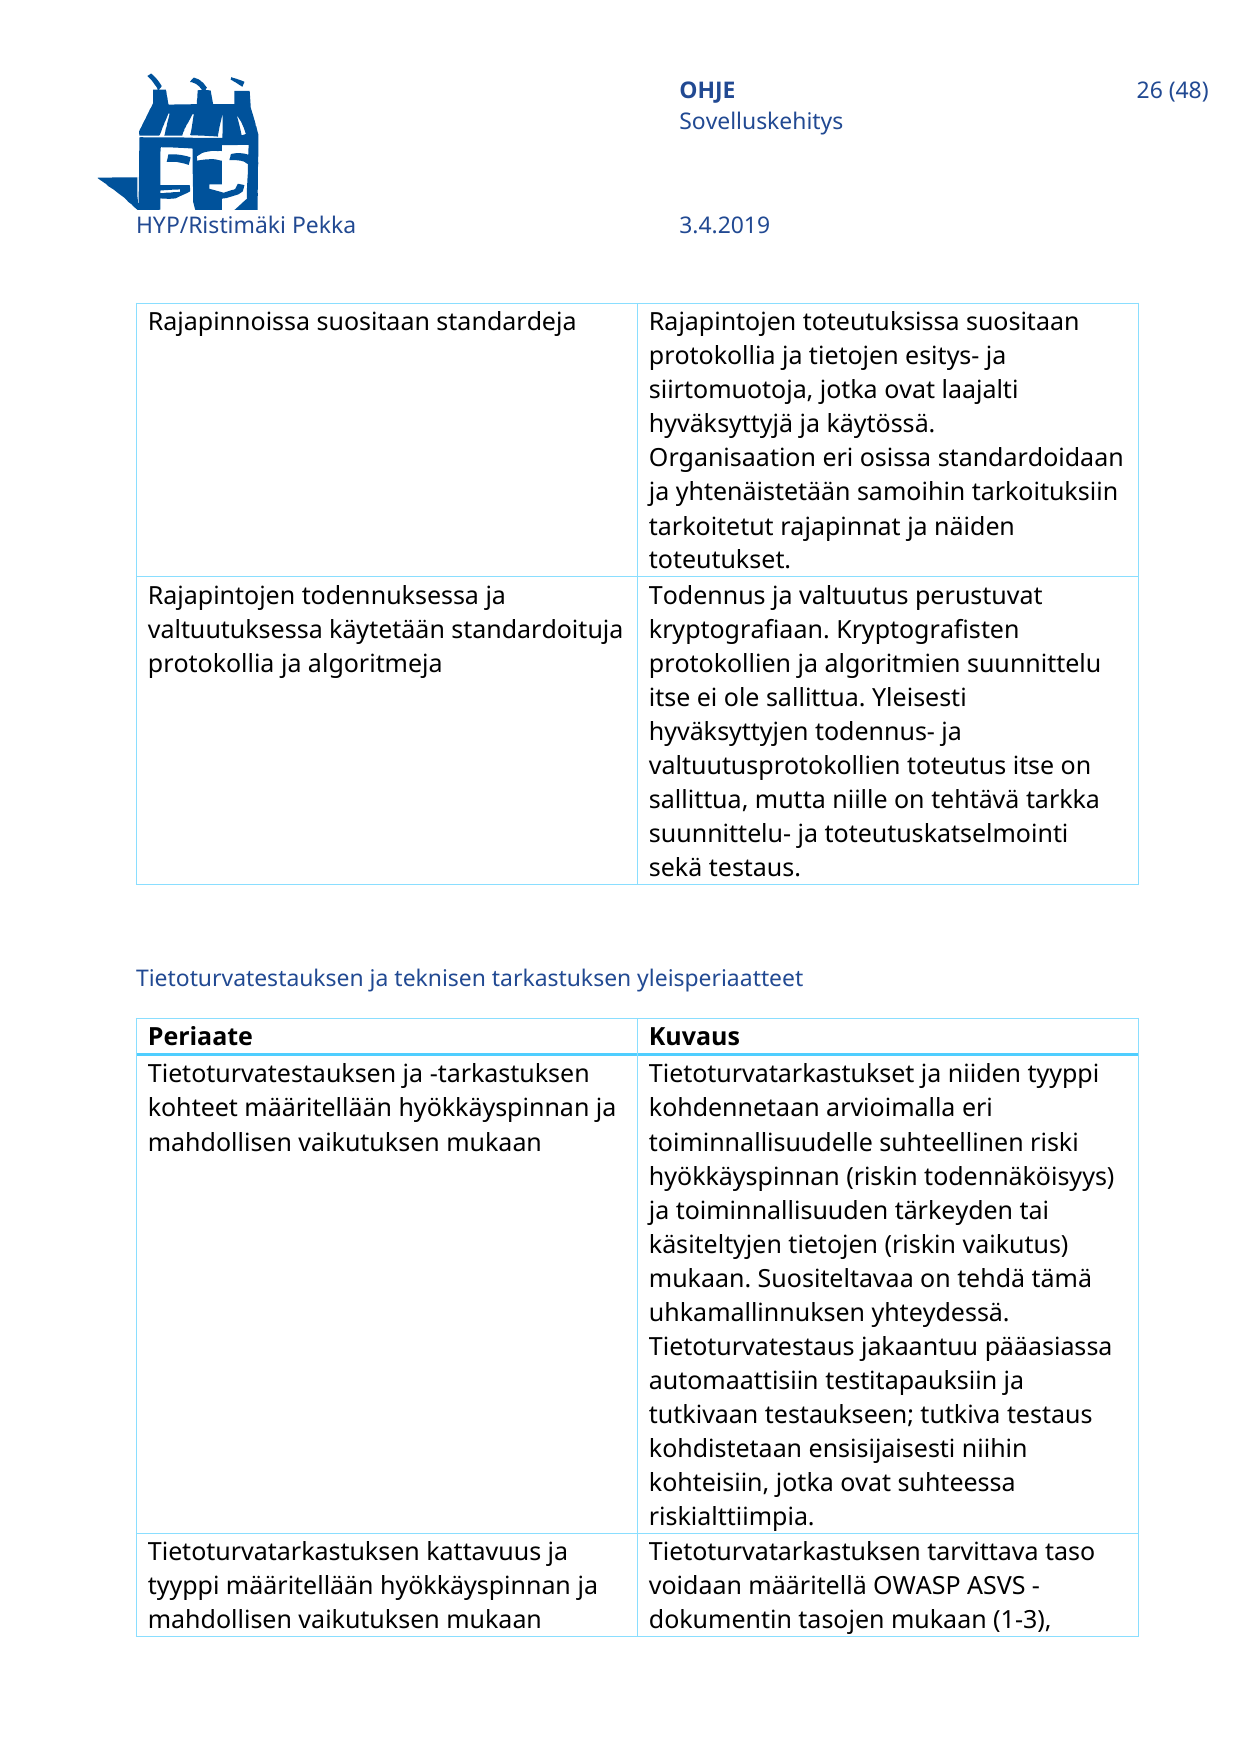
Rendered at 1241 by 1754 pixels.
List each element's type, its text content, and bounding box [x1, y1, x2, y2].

table_cell Rajapintojen todennuksessa ja valtuutuksessa käytetään standardoituja protokollia ja algoritmeja [137, 577, 637, 884]
table_cell Rajapintojen toteutuksissa suositaan protokollia ja tietojen esitys- ja siirtomuotoja, jotka ovat laajalti hyväksyttyjä ja käytössä. Organisaation eri osissa standardoidaan ja yhtenäistetään samoihin tarkoituksiin tarkoitetut rajapinnat ja näiden toteutukset. [638, 304, 1138, 576]
table_cell Rajapinnoissa suositaan standardeja [137, 304, 637, 576]
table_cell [638, 1534, 1138, 1636]
table_header Kuvaus [638, 1019, 1138, 1053]
table_cell Todennus ja valtuutus perustuvat kryptografiaan. Kryptografisten protokollien ja algoritmien suunnittelu itse ei ole sallittua. Yleisesti hyväksyttyjen todennus- ja valtuutusprotokollien toteutus itse on sallittua, mutta niille on tehtävä tarkka suunnittelu- ja toteutuskatselmointi sekä testaus. [638, 577, 1138, 884]
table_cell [137, 1534, 637, 1636]
table_cell Tietoturvatestauksen ja -tarkastuksen kohteet määritellään hyökkäyspinnan ja mahdollisen vaikutuksen mukaan [137, 1056, 637, 1533]
subtitle Tietoturvatestauksen ja teknisen tarkastuksen yleisperiaatteet [136, 962, 1181, 993]
table_cell Tietoturvatarkastukset ja niiden tyyppi kohdennetaan arvioimalla eri toiminnallisuudelle suhteellinen riski hyökkäyspinnan (riskin todennäköisyys) ja toiminnallisuuden tärkeyden tai käsiteltyjen tietojen (riskin vaikutus) mukaan. Suositeltavaa on tehdä tämä uhkamallinnuksen yhteydessä. Tietoturvatestaus jakaantuu pääasiassa automaattisiin testitapauksiin ja tutkivaan testaukseen; tutkiva testaus kohdistetaan ensisijaisesti niihin kohteisiin, jotka ovat suhteessa riskialttiimpia. [638, 1056, 1138, 1533]
table_header Periaate [137, 1019, 637, 1053]
